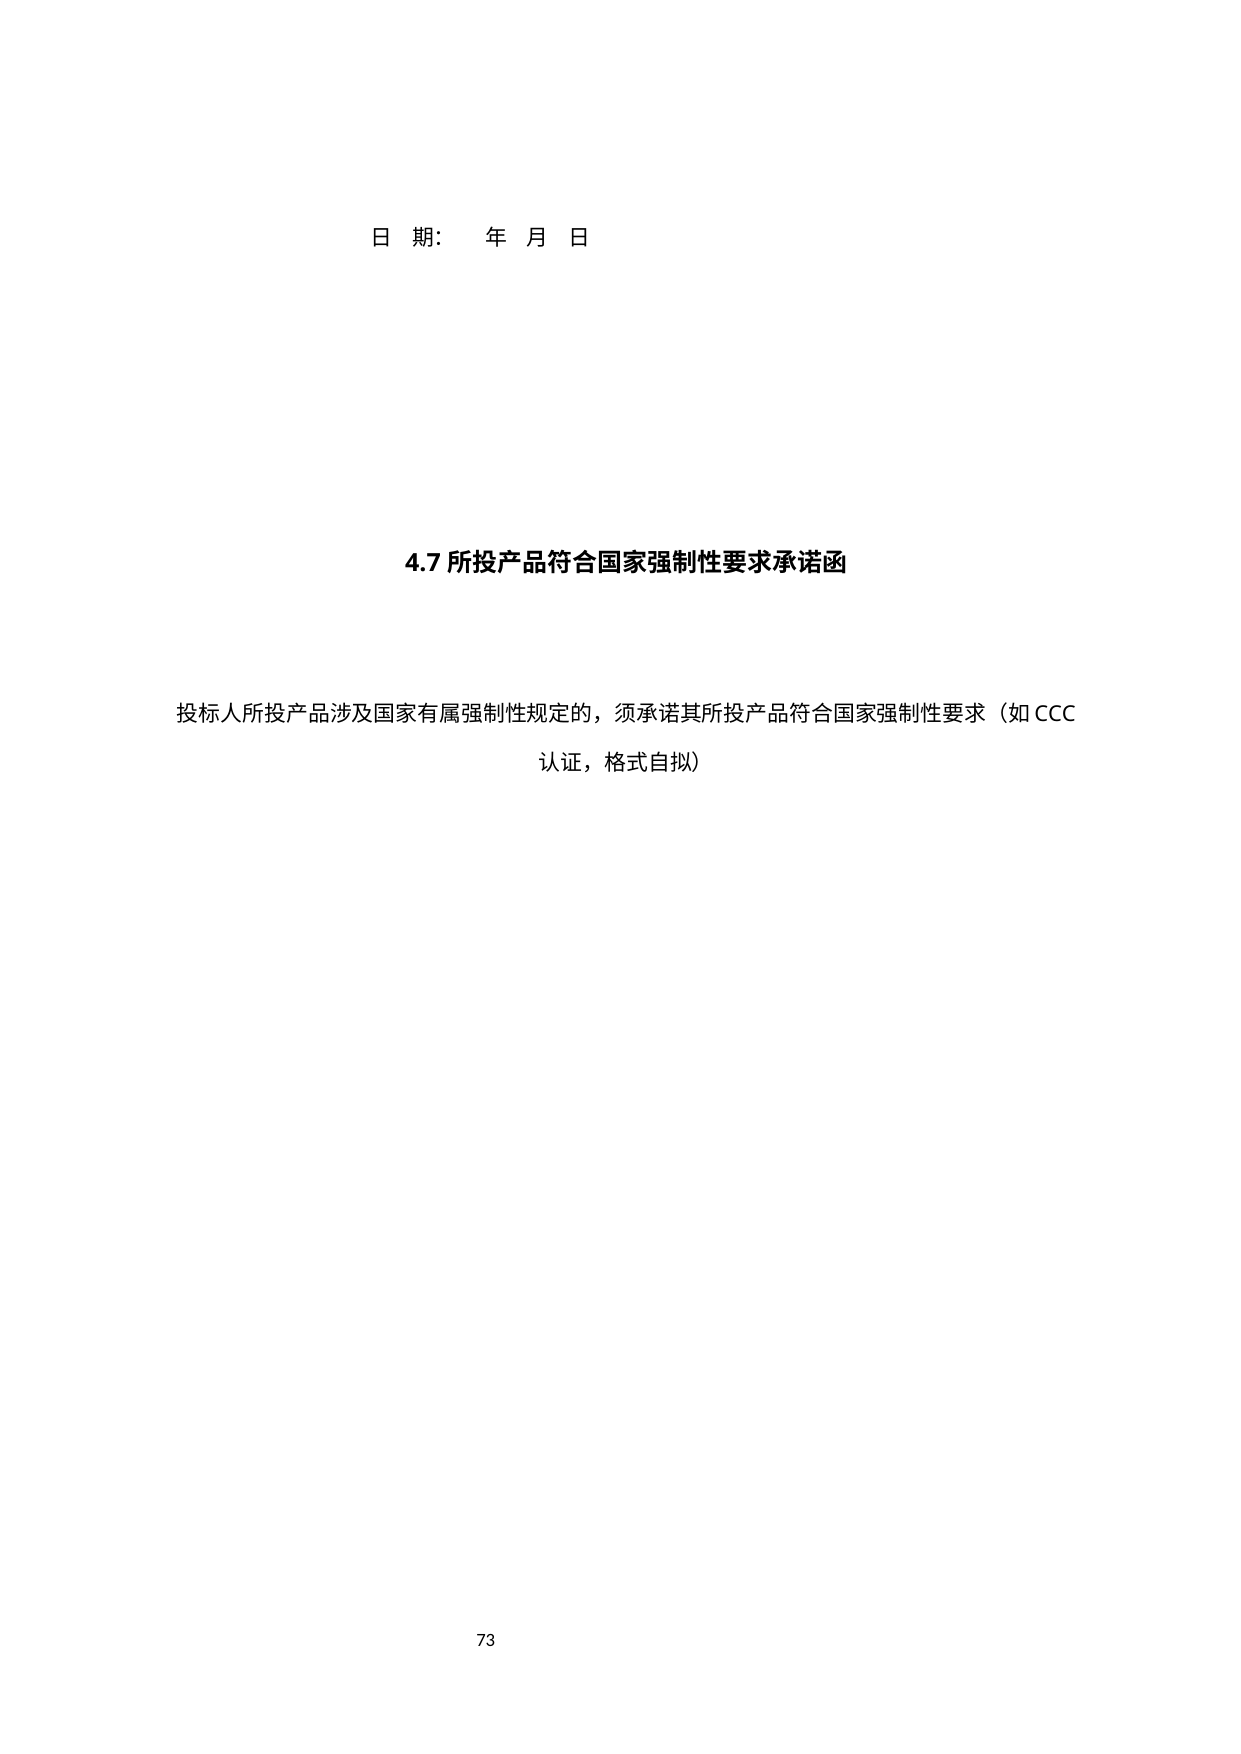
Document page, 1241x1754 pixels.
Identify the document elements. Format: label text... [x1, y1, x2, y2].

text 日 期： 年 月 日 [165, 219, 1087, 252]
text 4.7 所投产品符合国家强制性要求承诺函 [165, 528, 1087, 593]
text 投标人所投产品涉及国家有属强制性规定的，须承诺其所投产品符合国家强制性要求（如CCC认证，格式自拟） [165, 696, 1087, 777]
